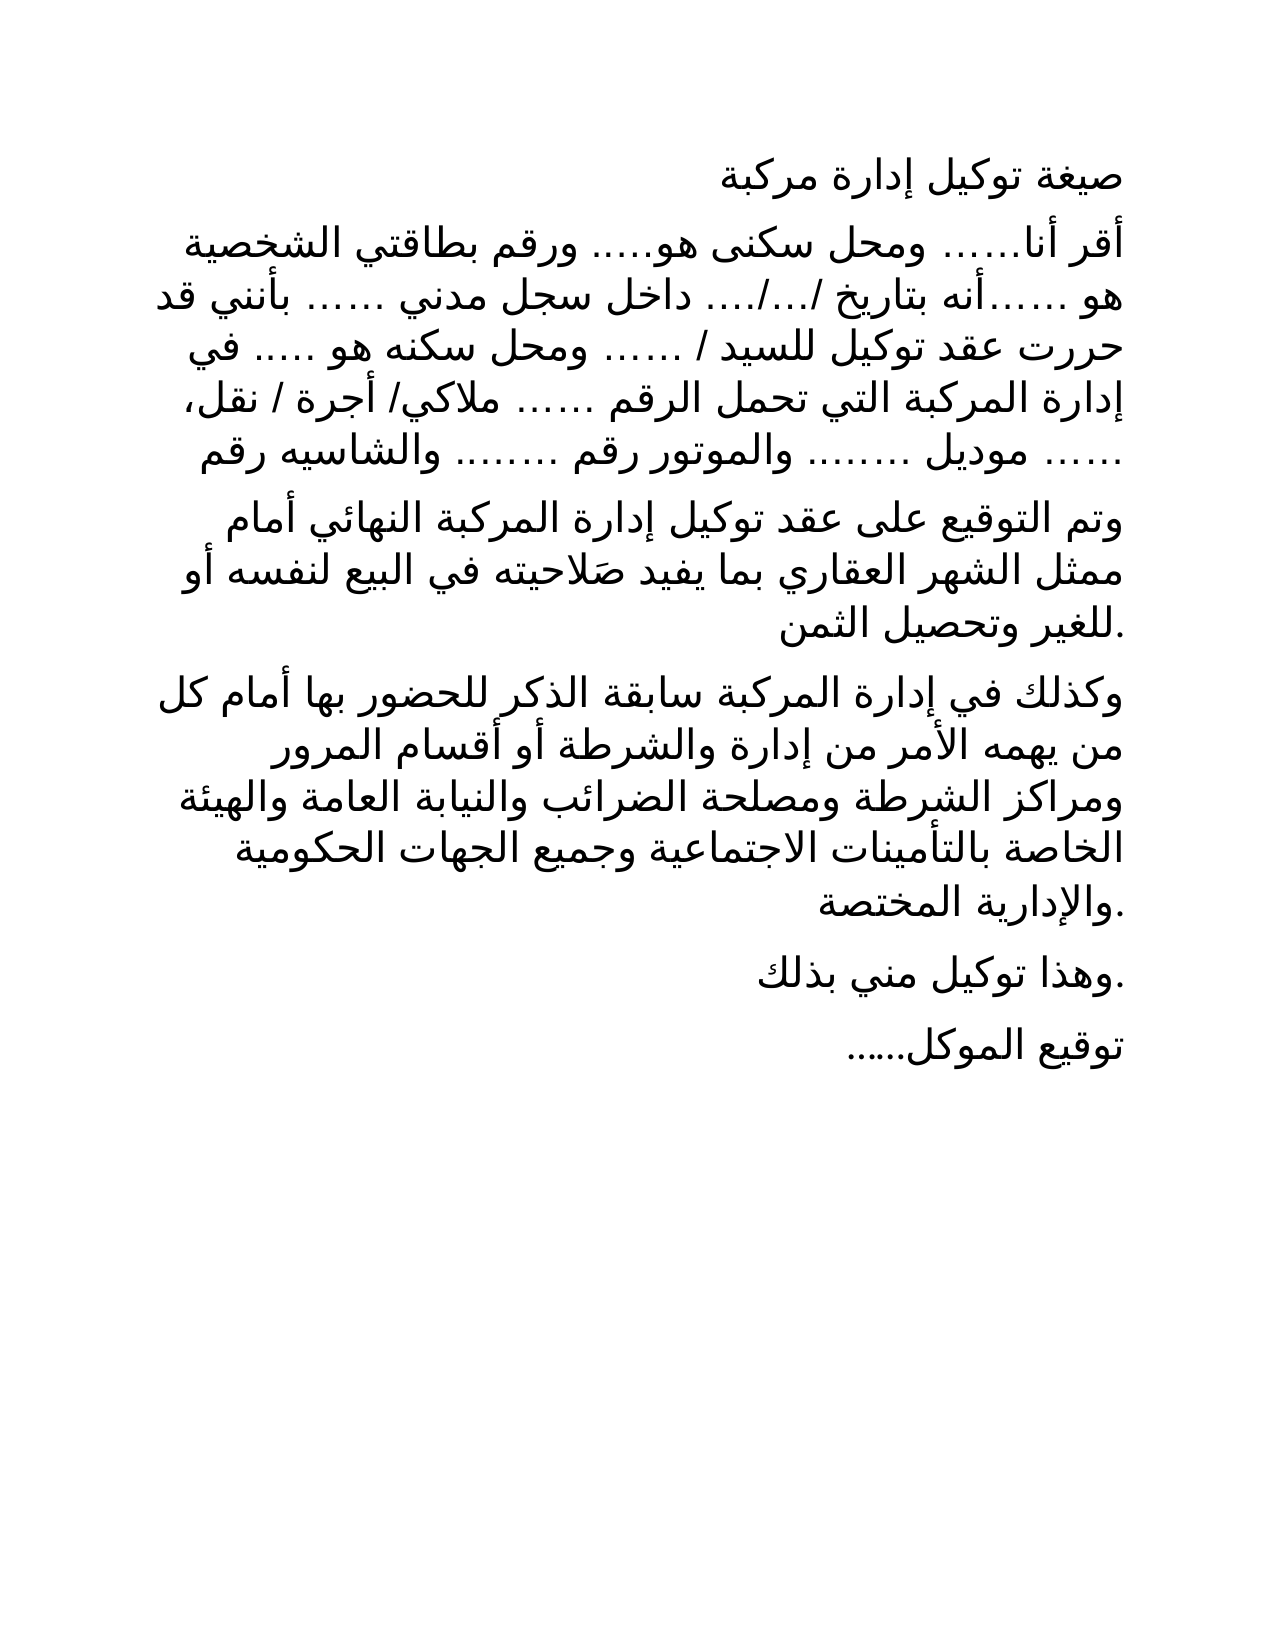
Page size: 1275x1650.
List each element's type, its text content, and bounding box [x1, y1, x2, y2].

text وتم التوقيع على عقد توكيل إدارة المركبة النهائي أمام ممثل الشهر العقاري بما يفيد صَلاحيته في البيع لنفسه أو للغير وتحصيل الثمن. [150, 493, 1125, 648]
text أقر أنا…… ومحل سكنى هو….. ورقم بطاقتي الشخصية هو ……أنه بتاريخ /…/…. داخل سجل مدني …… بأنني قد حررت عقد توكيل للسيد / …… ومحل سكنه هو ….. في إدارة المركبة التي تحمل الرقم …… ملاكي/ أجرة / نقل، موديل …….. والموتور رقم …….. والشاسيه رقم …… [150, 218, 1125, 473]
text صيغة توكيل إدارة مركبة [150, 150, 1125, 198]
text وهذا توكيل مني بذلك. [150, 947, 1125, 998]
text وكذلك في إدارة المركبة سابقة الذكر للحضور بها أمام كل من يهمه الأمر من إدارة والشرطة أو أقسام المرور ومراكز الشرطة ومصلحة الضرائب والنيابة العامة والهيئة الخاصة بالتأمينات الاجتماعية وجميع الجهات الحكومية والإدارية المختصة. [150, 668, 1125, 926]
text ……توقيع الموكل [150, 1019, 1125, 1154]
